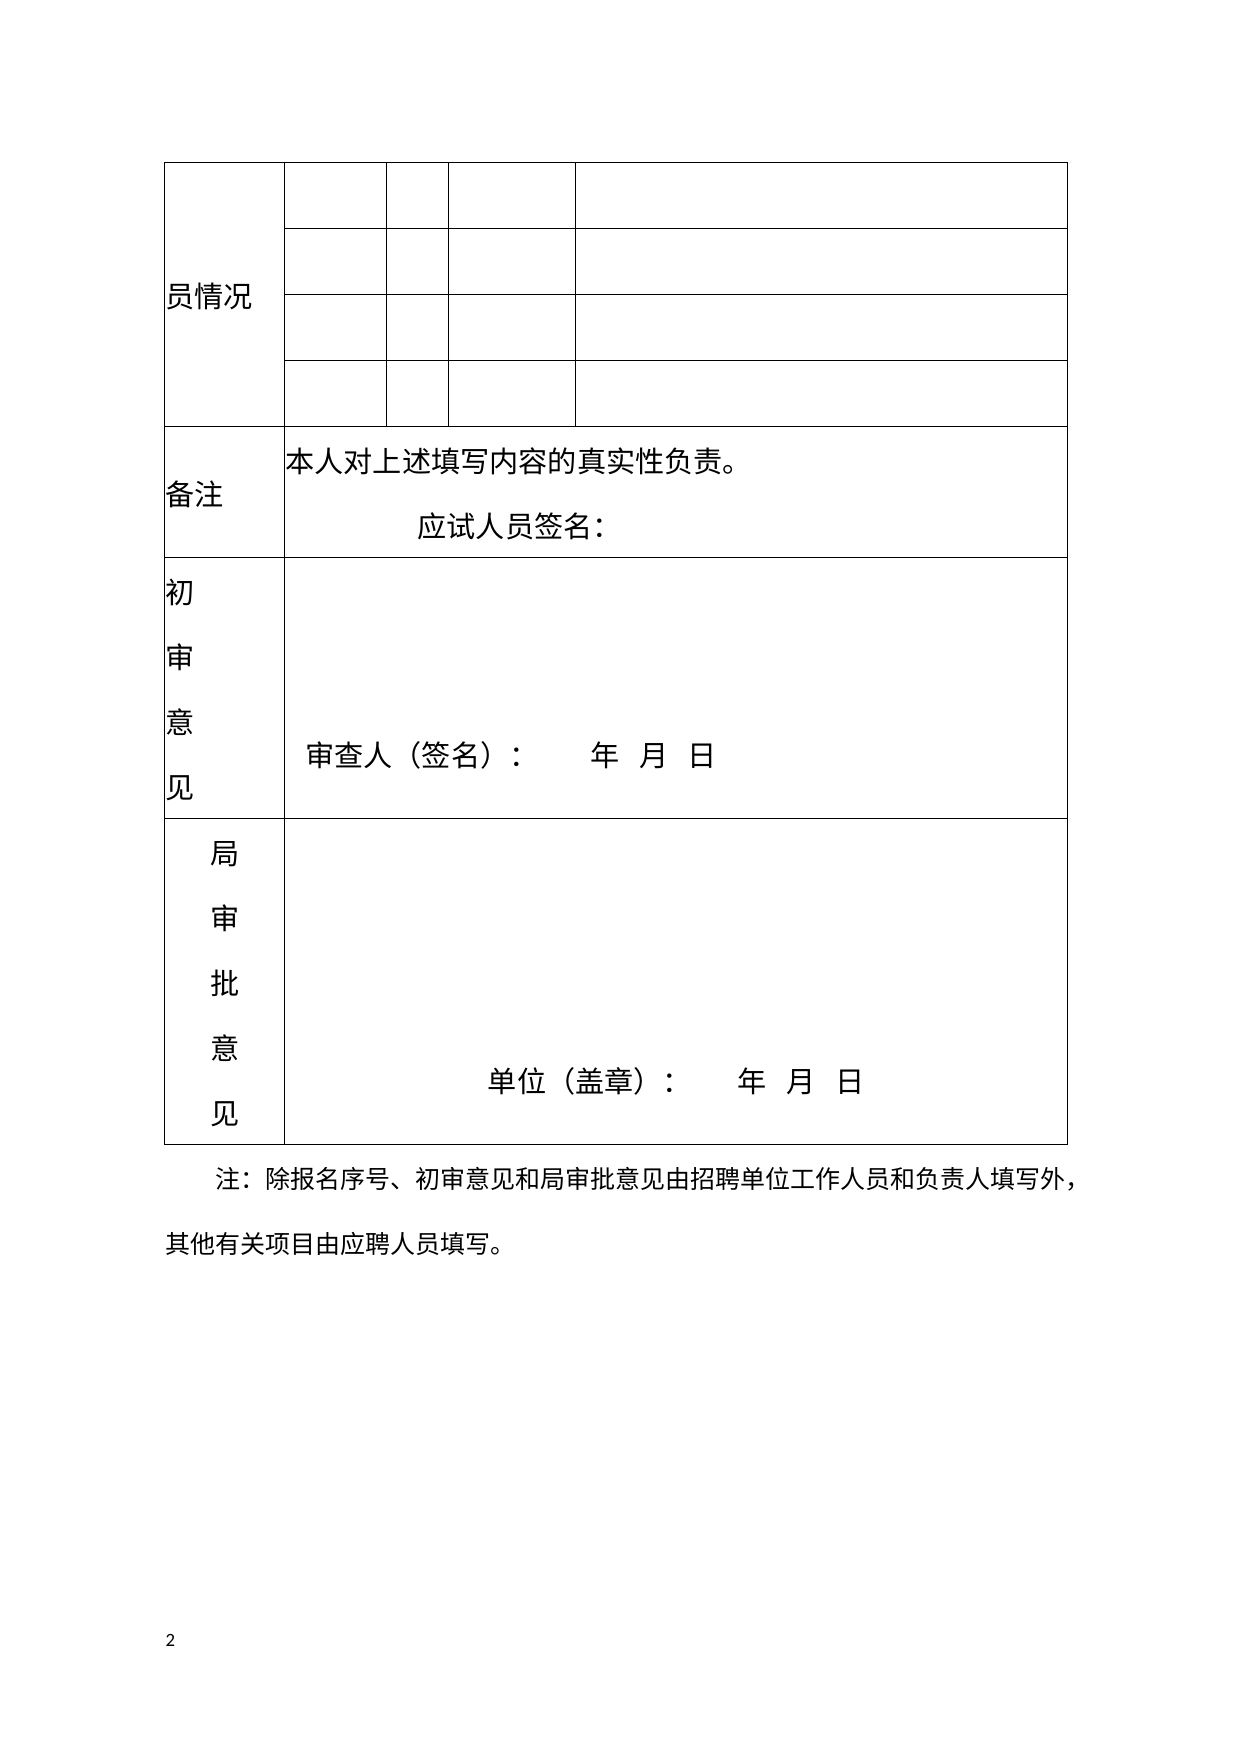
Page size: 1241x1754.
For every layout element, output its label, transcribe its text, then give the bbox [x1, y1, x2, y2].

table_cell [576, 163, 1067, 228]
table_cell 审查人（签名）： 年 月 日 [285, 558, 1067, 818]
table_cell [387, 361, 448, 426]
table_cell 备注 [165, 427, 284, 557]
table_cell [285, 295, 386, 360]
table_cell [285, 361, 386, 426]
table_cell 家庭成 员情况 [165, 163, 284, 426]
table_cell [387, 295, 448, 360]
table_cell [387, 229, 448, 294]
table_cell [576, 295, 1067, 360]
table_cell 局 审 批 意 见 [165, 819, 284, 1144]
table_cell [449, 295, 575, 360]
table_cell 单位（盖章）： 年 月 日 [285, 819, 1067, 1144]
table_cell 初 审 意 见 [165, 558, 284, 818]
table_cell [285, 229, 386, 294]
text 注：除报名序号、初审意见和局审批意见由招聘单位工作人员和负责人填写外，其他有关项目由应聘人员填写。 [165, 1145, 1087, 1275]
table_cell [285, 163, 386, 228]
table_cell 本人对上述填写内容的真实性负责。 应试人员签名： [285, 427, 1067, 557]
table_cell [449, 229, 575, 294]
table_cell [449, 361, 575, 426]
table_cell [576, 361, 1067, 426]
table_cell [576, 229, 1067, 294]
table_cell [449, 163, 575, 228]
table_cell [387, 163, 448, 228]
